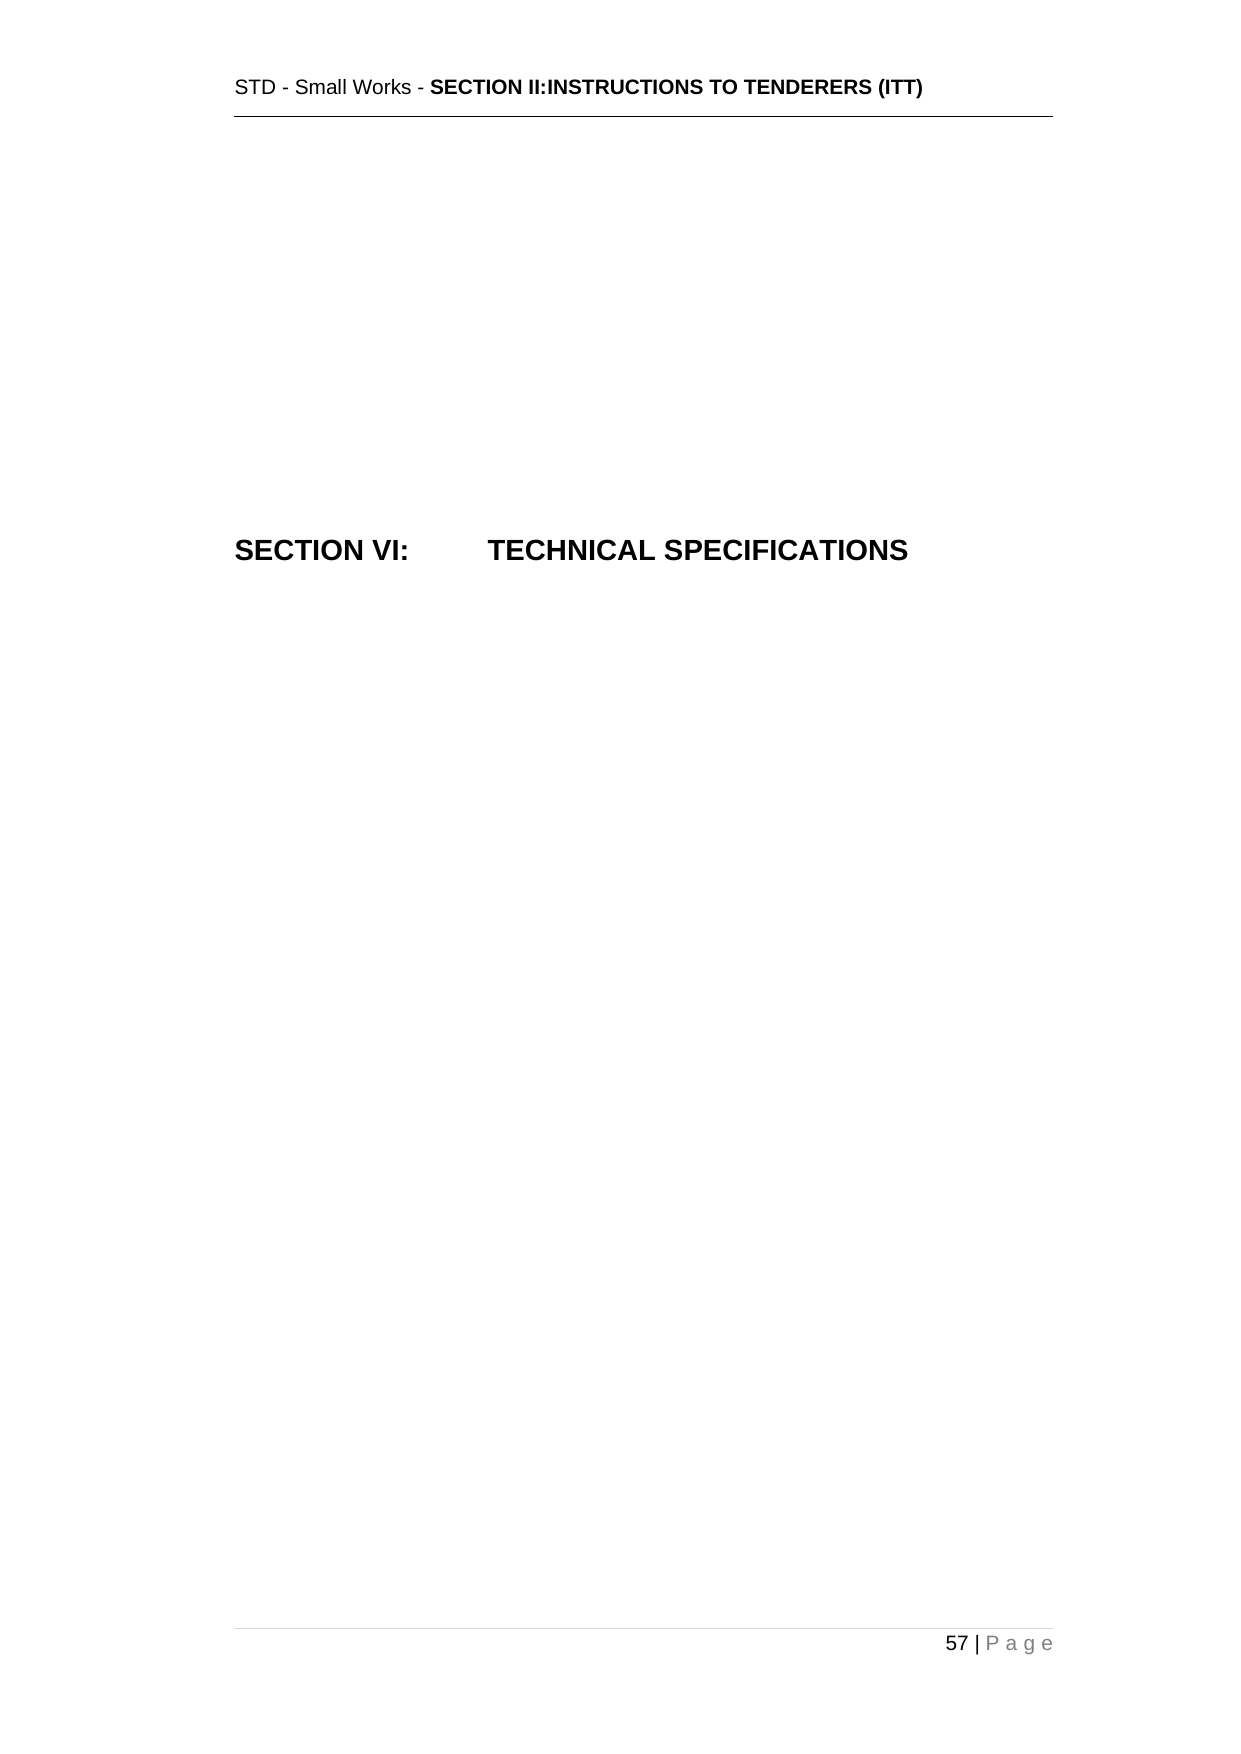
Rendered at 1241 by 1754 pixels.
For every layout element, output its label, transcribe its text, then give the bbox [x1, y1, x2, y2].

subtitle SECTION VI: TECHNICAL SPECIFICATIONS [234, 533, 1053, 567]
